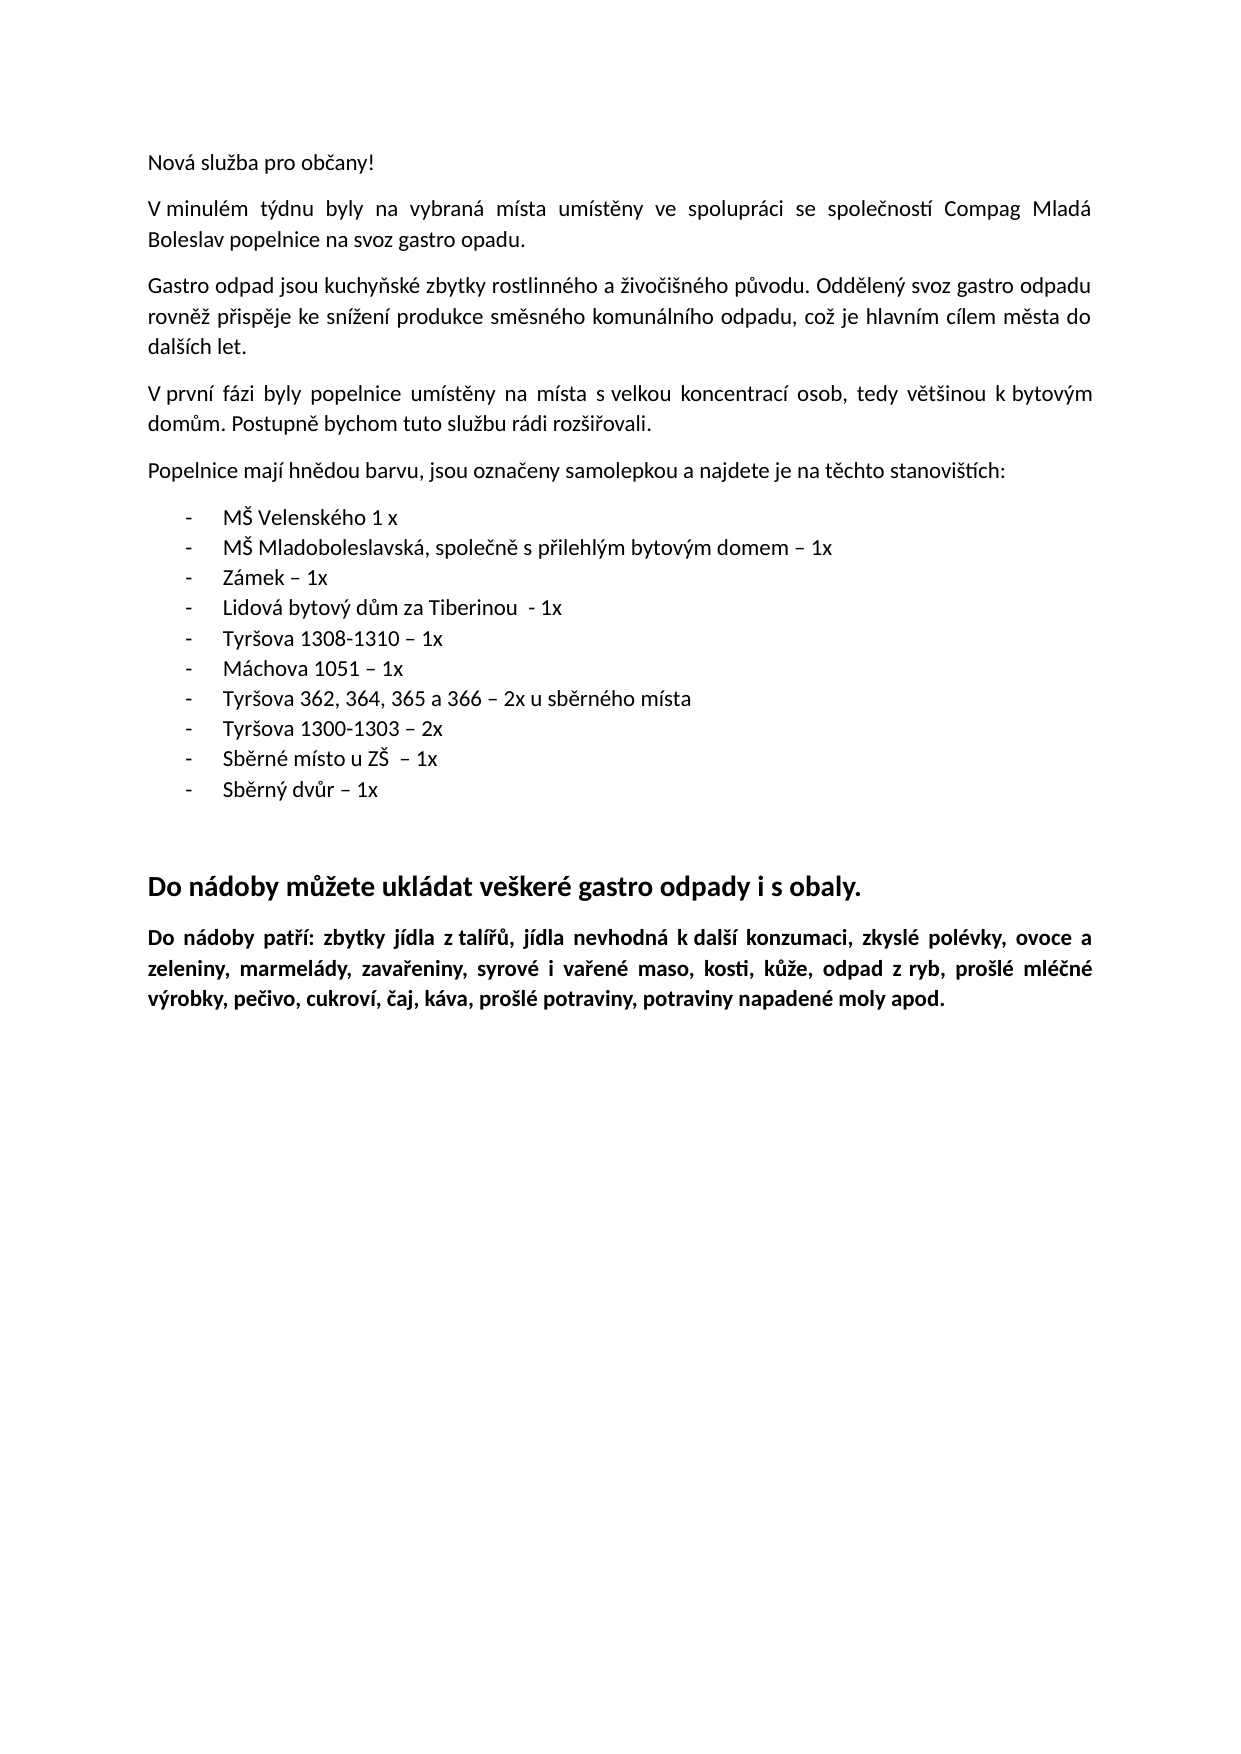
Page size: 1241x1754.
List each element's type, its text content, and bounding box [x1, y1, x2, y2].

list MŠ Mladoboleslavská, společně s přilehlým bytovým domem – 1x [185, 533, 1093, 561]
list Máchova 1051 – 1x [185, 654, 1093, 682]
text Do nádoby můžete ukládat veškeré gastro odpady i s obaly. [148, 868, 1093, 904]
list Sběrný dvůr – 1x [185, 775, 1093, 803]
list Tyršova 1300-1303 – 2x [185, 714, 1093, 742]
list Zámek – 1x [185, 563, 1093, 591]
list Tyršova 362, 364, 365 a 366 – 2x u sběrného místa [185, 684, 1093, 712]
list MŠ Velenského 1 x [185, 503, 1093, 531]
list Lidová bytový dům za Tiberinou - 1x [185, 593, 1093, 621]
text Gastro odpad jsou kuchyňské zbytky rostlinného a živočišného původu. Oddělený svoz gastro odpadu rovněž přispěje ke snížení produkce směsného komunálního odpadu, což je hlavním cílem města do dalších let. [148, 272, 1093, 360]
text Do nádoby patří: zbytky jídla z talířů, jídla nevhodná k další konzumaci, zkyslé polévky, ovoce a zeleniny, marmelády, zavařeniny, syrové i vařené maso, kosti, kůže, odpad z ryb, prošlé mléčné výrobky, pečivo, cukroví, čaj, káva, prošlé potraviny, potraviny napadené moly apod. [148, 923, 1093, 1012]
text V první fázi byly popelnice umístěny na místa s velkou koncentrací osob, tedy většinou k bytovým domům. Postupně bychom tuto službu rádi rozšiřovali. [148, 379, 1093, 437]
list Sběrné místo u ZŠ – 1x [185, 744, 1093, 772]
list Tyršova 1308-1310 – 1x [185, 624, 1093, 652]
text Popelnice mají hnědou barvu, jsou označeny samolepkou a najdete je na těchto stanovištích: [148, 456, 1093, 484]
text V minulém týdnu byly na vybraná místa umístěny ve spolupráci se společností Compag Mladá Boleslav popelnice na svoz gastro opadu. [148, 194, 1093, 253]
text Nová služba pro občany! [148, 148, 1093, 176]
